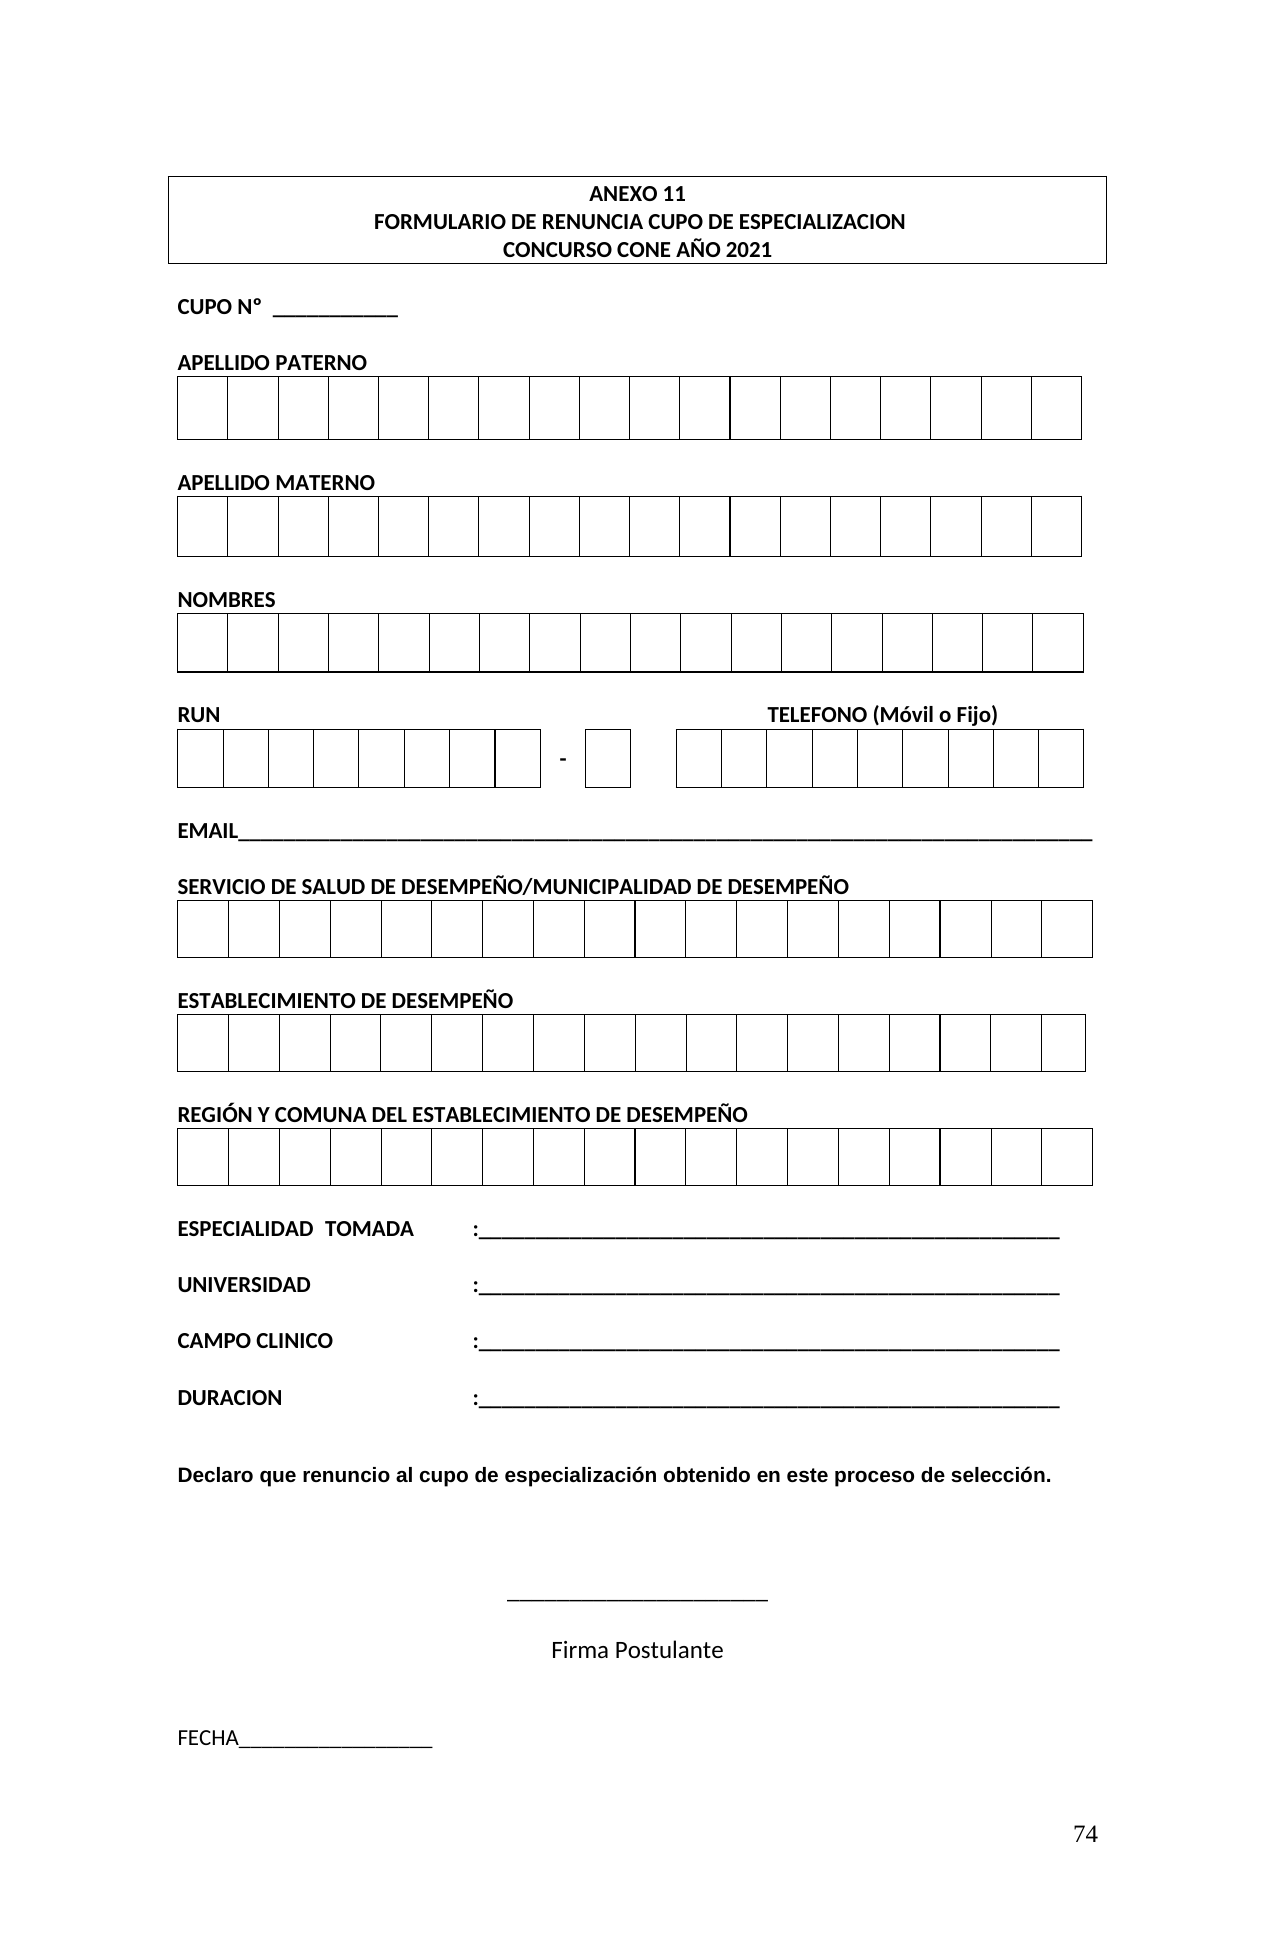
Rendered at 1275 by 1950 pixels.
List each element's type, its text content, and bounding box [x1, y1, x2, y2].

table_header [788, 1015, 838, 1071]
table_header [530, 614, 580, 671]
text ANEXO 11 [169, 177, 1106, 207]
table_header [530, 497, 579, 556]
text DURACION :___________________________________________________ [177, 1383, 1098, 1411]
table_header [731, 497, 780, 556]
table_header [585, 1129, 634, 1185]
table_header [331, 1129, 381, 1185]
table_header [329, 377, 378, 438]
table_header [1042, 1129, 1092, 1185]
text EMAIL___________________________________________________________________________ [177, 816, 1098, 844]
table_header [631, 729, 676, 787]
table_header [1042, 1015, 1085, 1071]
table_header [731, 377, 780, 438]
text ESPECIALIDAD TOMADA :___________________________________________________ [177, 1214, 1098, 1242]
table_header [737, 901, 787, 957]
table_header [994, 730, 1038, 787]
text UNIVERSIDAD :___________________________________________________ [177, 1271, 1098, 1298]
table_header [530, 377, 579, 438]
table_header [586, 730, 630, 787]
table_header [933, 614, 982, 671]
table_header [782, 614, 831, 671]
table_header [982, 497, 1031, 556]
table_header [483, 901, 533, 957]
text ESTABLECIMIENTO DE DESEMPEÑO [177, 986, 1098, 1014]
text _____________________ [177, 1574, 1098, 1605]
table_header [687, 1015, 736, 1071]
table_header [813, 730, 857, 787]
table_header [379, 497, 428, 556]
table_header [279, 614, 328, 671]
table_header - [541, 729, 585, 787]
table_header [890, 901, 939, 957]
table_header [580, 497, 629, 556]
table_header [732, 614, 781, 671]
table_header [585, 1015, 635, 1071]
text CONCURSO CONE AÑO 2021 [169, 232, 1106, 263]
table_header [903, 730, 948, 787]
table_header [681, 614, 731, 671]
table_header [228, 614, 278, 671]
table_header [534, 1129, 584, 1185]
table_header [331, 901, 381, 957]
table_header [429, 497, 478, 556]
table_header [737, 1015, 787, 1071]
table_header [781, 497, 830, 556]
table_header [831, 497, 880, 556]
table_header [479, 497, 529, 556]
table_header [178, 497, 227, 556]
table_header [432, 1129, 482, 1185]
table_header [178, 1129, 228, 1185]
table_header [178, 730, 223, 787]
table_header [229, 1129, 279, 1185]
table_header [280, 1129, 330, 1185]
table_header [329, 614, 378, 671]
table_header [480, 614, 529, 671]
table_header [737, 1129, 787, 1185]
table_header [359, 730, 404, 787]
table_header [534, 901, 584, 957]
table_header [788, 901, 838, 957]
table_header [585, 901, 634, 957]
table_header [405, 730, 449, 787]
text FORMULARIO DE RENUNCIA CUPO DE ESPECIALIZACION [177, 207, 1098, 232]
table_header [314, 730, 358, 787]
table_header [382, 1129, 431, 1185]
table_header [931, 377, 981, 438]
table_header [677, 730, 721, 787]
table_header [580, 377, 629, 438]
table_header [941, 1015, 990, 1071]
table_header [636, 1129, 685, 1185]
table_header [992, 1129, 1041, 1185]
table_header [450, 730, 494, 787]
text REGIÓN Y COMUNA DEL ESTABLECIMIENTO DE DESEMPEÑO [177, 1100, 1098, 1128]
table_header [329, 497, 378, 556]
table_header [680, 497, 729, 556]
table_header [982, 377, 1031, 438]
text CUPO Nº ___________ [177, 292, 1098, 320]
table_header [382, 901, 431, 957]
table_header [483, 1129, 533, 1185]
table_header [931, 497, 981, 556]
table_header [229, 1015, 279, 1071]
table_header [992, 901, 1041, 957]
table_header [432, 1015, 482, 1071]
table_header [1033, 614, 1083, 671]
table_header [890, 1129, 939, 1185]
table_header [883, 614, 932, 671]
table_header [630, 377, 679, 438]
table_header [680, 377, 729, 438]
table_header [686, 901, 736, 957]
table_header [636, 1015, 686, 1071]
table_header [178, 1015, 228, 1071]
table_header [991, 1015, 1041, 1071]
table_header [839, 901, 889, 957]
table_header [890, 1015, 939, 1071]
table_header [722, 730, 766, 787]
text APELLIDO PATERNO [177, 348, 1098, 376]
table_header [331, 1015, 380, 1071]
table_header [858, 730, 902, 787]
table_header [381, 1015, 431, 1071]
table_header [581, 614, 630, 671]
table_header [636, 901, 685, 957]
table_header [534, 1015, 584, 1071]
table_header [430, 614, 479, 671]
table_header [832, 614, 882, 671]
table_header [839, 1129, 889, 1185]
table_header [280, 901, 330, 957]
table_header [229, 901, 279, 957]
table_header [432, 901, 482, 957]
table_header [479, 377, 529, 438]
table_header [631, 614, 680, 671]
table_header [881, 377, 930, 438]
table_header [280, 1015, 330, 1071]
table_header [949, 730, 993, 787]
text CAMPO CLINICO :___________________________________________________ [177, 1327, 1098, 1354]
table_header [881, 497, 930, 556]
text APELLIDO MATERNO [177, 468, 1098, 496]
table_header [767, 730, 812, 787]
text Declaro que renuncio al cupo de especialización obtenido en este proceso de selección. [177, 1463, 1098, 1487]
text RUN TELEFONO (Móvil o Fijo) [177, 701, 1098, 728]
text Firma Postulante [177, 1634, 1098, 1665]
table_header [228, 497, 278, 556]
table_header [983, 614, 1032, 671]
table_header [429, 377, 478, 438]
table_header [483, 1015, 533, 1071]
text NOMBRES [177, 585, 1098, 613]
table_header [1042, 901, 1092, 957]
table_header [831, 377, 880, 438]
text SERVICIO DE SALUD DE DESEMPEÑO/MUNICIPALIDAD DE DESEMPEÑO [177, 872, 1098, 900]
table_header [1032, 377, 1081, 438]
table_header [1039, 730, 1083, 787]
table_header [379, 614, 429, 671]
table_header [781, 377, 830, 438]
table_header [941, 1129, 991, 1185]
table_header [178, 901, 228, 957]
table_header [839, 1015, 889, 1071]
table_header [279, 377, 328, 438]
table_header [178, 377, 227, 438]
table_header [224, 730, 268, 787]
text FECHA_________________ [177, 1723, 1098, 1751]
table_header [496, 730, 540, 787]
table_header [941, 901, 991, 957]
table_header [788, 1129, 838, 1185]
table_header [178, 614, 227, 671]
table_header [269, 730, 313, 787]
table_header [279, 497, 328, 556]
table_header [630, 497, 679, 556]
table_header [379, 377, 428, 438]
table_header [686, 1129, 736, 1185]
table_header [1032, 497, 1081, 556]
table_header [228, 377, 278, 438]
